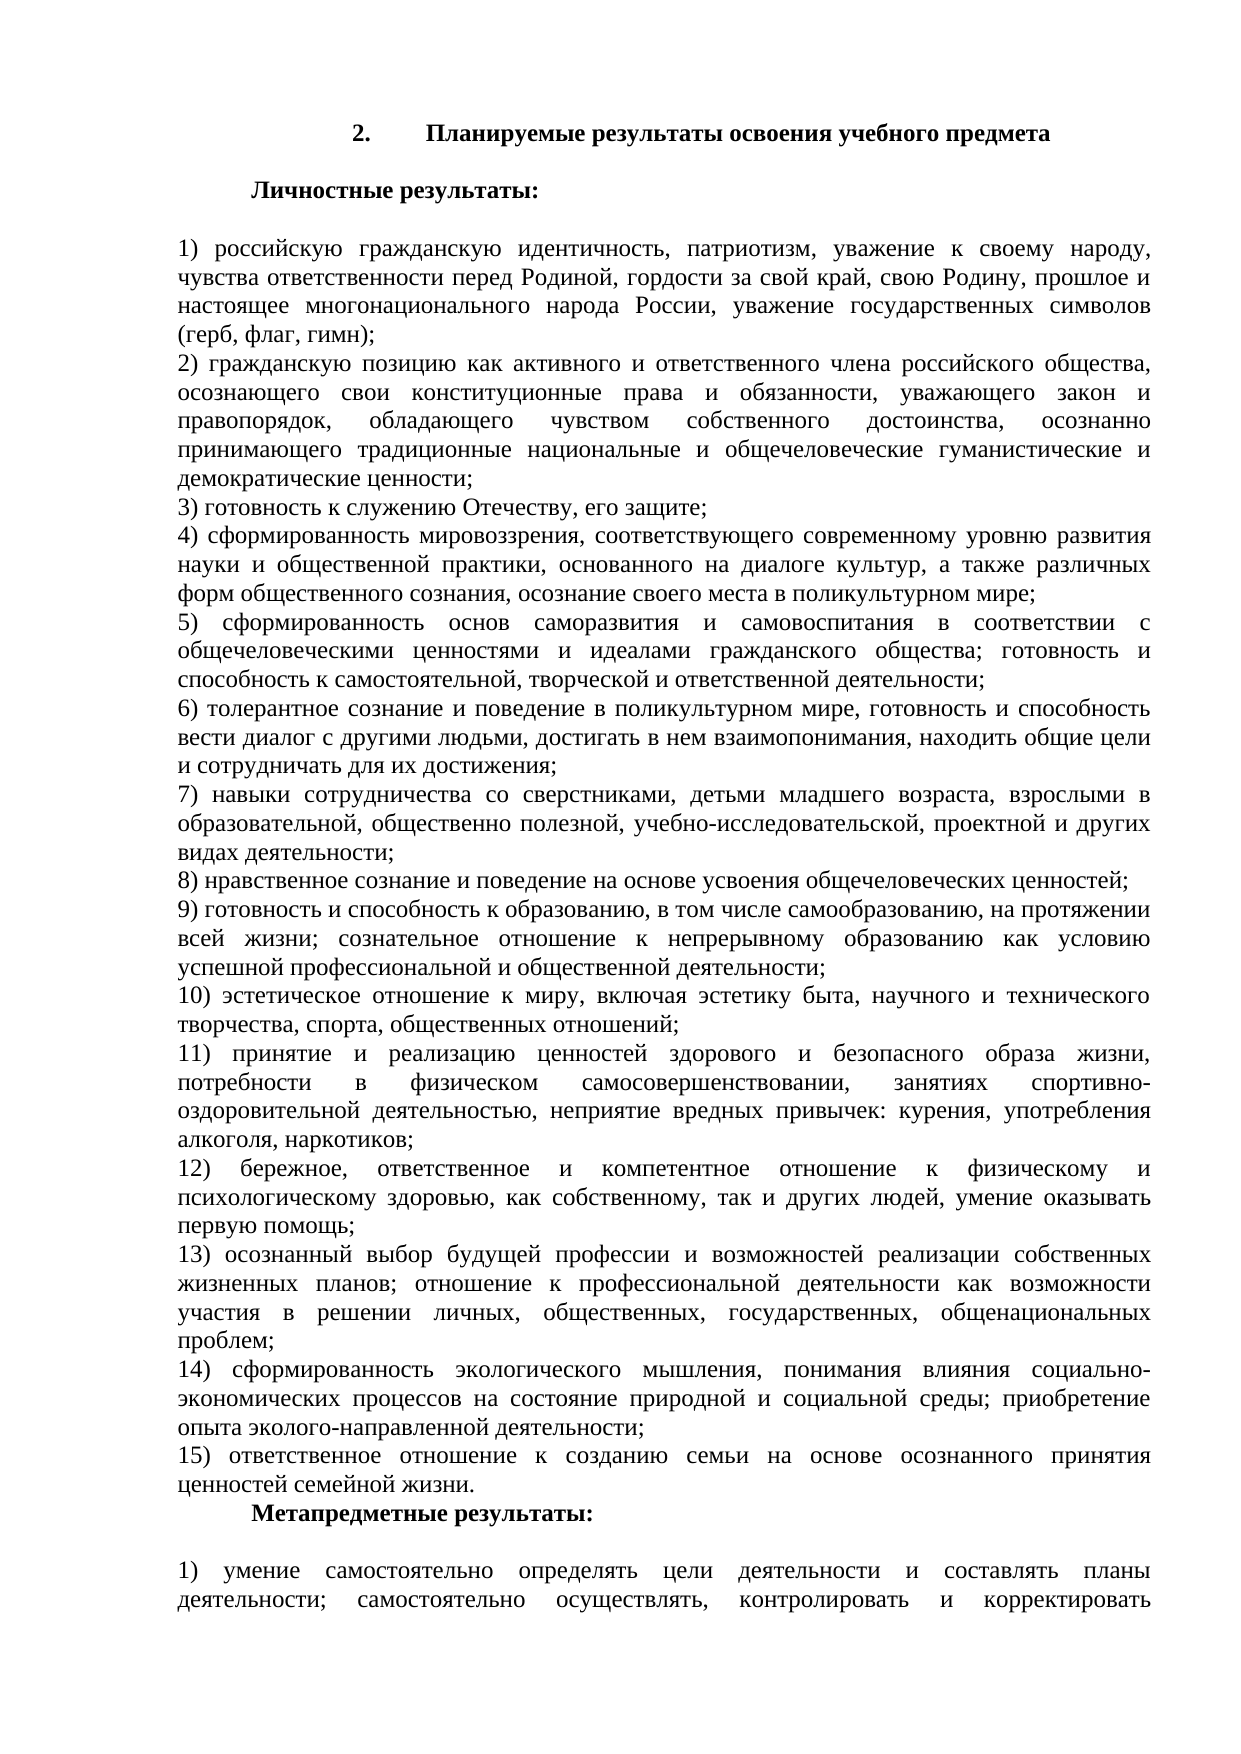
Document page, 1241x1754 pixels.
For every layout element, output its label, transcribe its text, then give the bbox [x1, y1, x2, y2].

text 9) готовность и способность к образованию, в том числе самообразованию, на протяжении всей жизни; сознательное отношение к непрерывному образованию как условию успешной профессиональной и общественной деятельности; [177, 894, 1152, 981]
text Метапредметные результаты: [215, 1498, 1152, 1527]
text Личностные результаты: [215, 176, 1152, 204]
text 4) сформированность мировоззрения, соответствующего современному уровню развития науки и общественной практики, основанного на диалоге культур, а также различных форм общественного сознания, осознание своего места в поликультурном мире; [177, 521, 1152, 607]
text 7) навыки сотрудничества со сверстниками, детьми младшего возраста, взрослыми в образовательной, общественно полезной, учебно-исследовательской, проектной и других видах деятельности; [177, 779, 1152, 866]
text 13) осознанный выбор будущей профессии и возможностей реализации собственных жизненных планов; отношение к профессиональной деятельности как возможности участия в решении личных, общественных, государственных, общенациональных проблем; [177, 1239, 1152, 1354]
text 2. Планируемые результаты освоения учебного предмета [215, 118, 1152, 147]
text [177, 1556, 1152, 1613]
text 12) бережное, ответственное и компетентное отношение к физическому и психологическому здоровью, как собственному, так и других людей, умение оказывать первую помощь; [177, 1153, 1152, 1239]
text 10) эстетическое отношение к миру, включая эстетику быта, научного и технического творчества, спорта, общественных отношений; [177, 981, 1152, 1038]
text 5) сформированность основ саморазвития и самовоспитания в соответствии с общечеловеческими ценностями и идеалами гражданского общества; готовность и способность к самостоятельной, творческой и ответственной деятельности; [177, 607, 1152, 693]
text 14) сформированность экологического мышления, понимания влияния социально-экономических процессов на состояние природной и социальной среды; приобретение опыта эколого-направленной деятельности; [177, 1354, 1152, 1441]
text 6) толерантное сознание и поведение в поликультурном мире, готовность и способность вести диалог с другими людьми, достигать в нем взаимопонимания, находить общие цели и сотрудничать для их достижения; [177, 693, 1152, 779]
text 8) нравственное сознание и поведение на основе усвоения общечеловеческих ценностей; [177, 866, 1152, 894]
text 2) гражданскую позицию как активного и ответственного члена российского общества, осознающего свои конституционные права и обязанности, уважающего закон и правопорядок, обладающего чувством собственного достоинства, осознанно принимающего традиционные национальные и общечеловеческие гуманистические и демократические ценности; [177, 348, 1152, 492]
text 1) российскую гражданскую идентичность, патриотизм, уважение к своему народу, чувства ответственности перед Родиной, гордости за свой край, свою Родину, прошлое и настоящее многонационального народа России, уважение государственных символов (герб, флаг, гимн); [177, 233, 1152, 348]
text 3) готовность к служению Отечеству, его защите; [177, 492, 1152, 521]
text 15) ответственное отношение к созданию семьи на основе осознанного принятия ценностей семейной жизни. [177, 1441, 1152, 1498]
text 11) принятие и реализацию ценностей здорового и безопасного образа жизни, потребности в физическом самосовершенствовании, занятиях спортивно- оздоровительной деятельностью, неприятие вредных привычек: курения, употребления алкоголя, наркотиков; [177, 1038, 1152, 1153]
